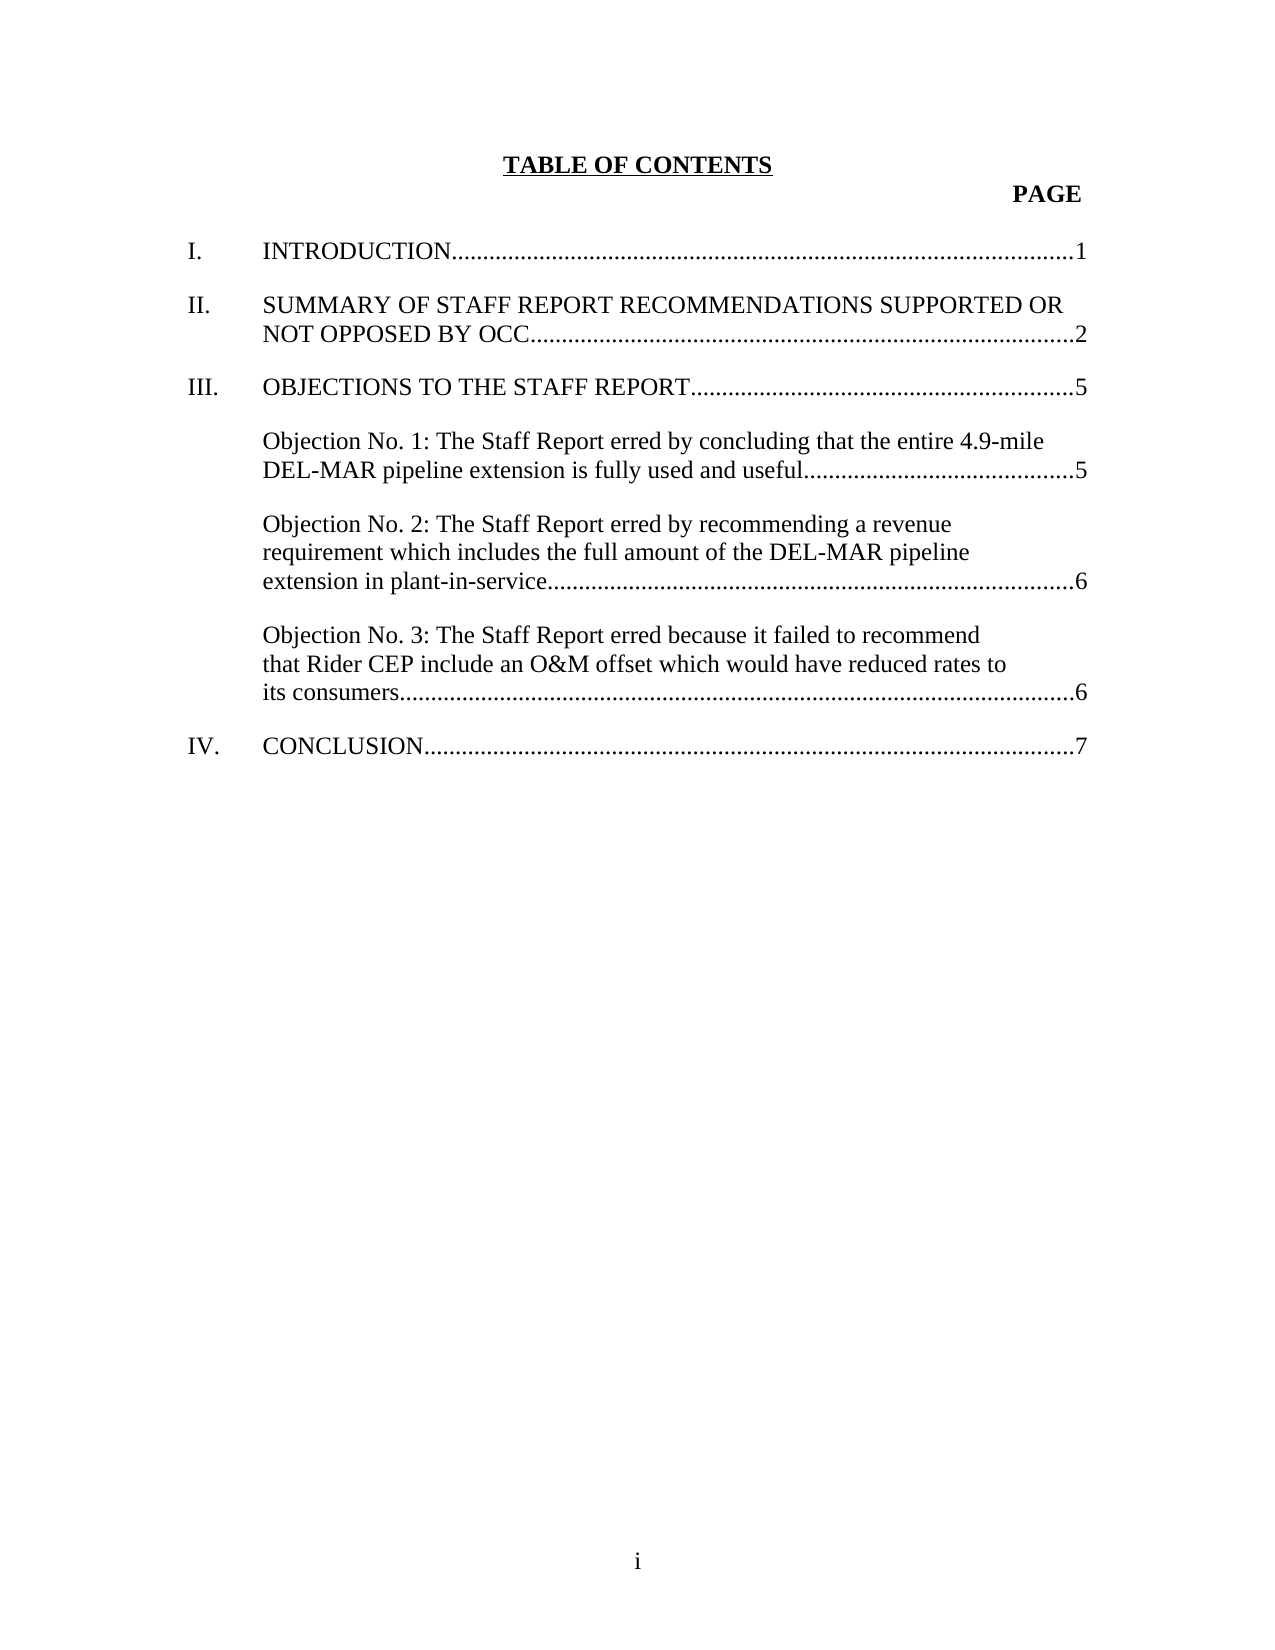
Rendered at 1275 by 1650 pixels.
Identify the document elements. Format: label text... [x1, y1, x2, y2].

text IV. CONCLUSION 7 [187, 731, 1087, 760]
text I. INTRODUCTION 1 [187, 236, 1087, 265]
text II. SUMMARY OF STAFF REPORT RECOMMENDATIONS SUPPORTED OR NOT OPPOSED BY OCC 2 [187, 290, 1087, 347]
text PAGE [187, 179, 1087, 207]
text Objection No. 3: The Staff Report erred because it failed to recommend that Rider CEP include an O&M offset which would have reduced rates to its consumers. 6 [262, 620, 1087, 706]
text Objection No. 2: The Staff Report erred by recommending a revenue requirement which includes the full amount of the DEL-MAR pipeline extension in plant-in-service. 6 [262, 509, 1087, 595]
text TABLE OF CONTENTS [187, 150, 1087, 179]
text III. OBJECTIONS TO THE STAFF REPORT 5 [187, 372, 1087, 401]
text Objection No. 1: The Staff Report erred by concluding that the entire 4.9-mile DEL-MAR pipeline extension is fully used and useful 5 [262, 426, 1087, 484]
